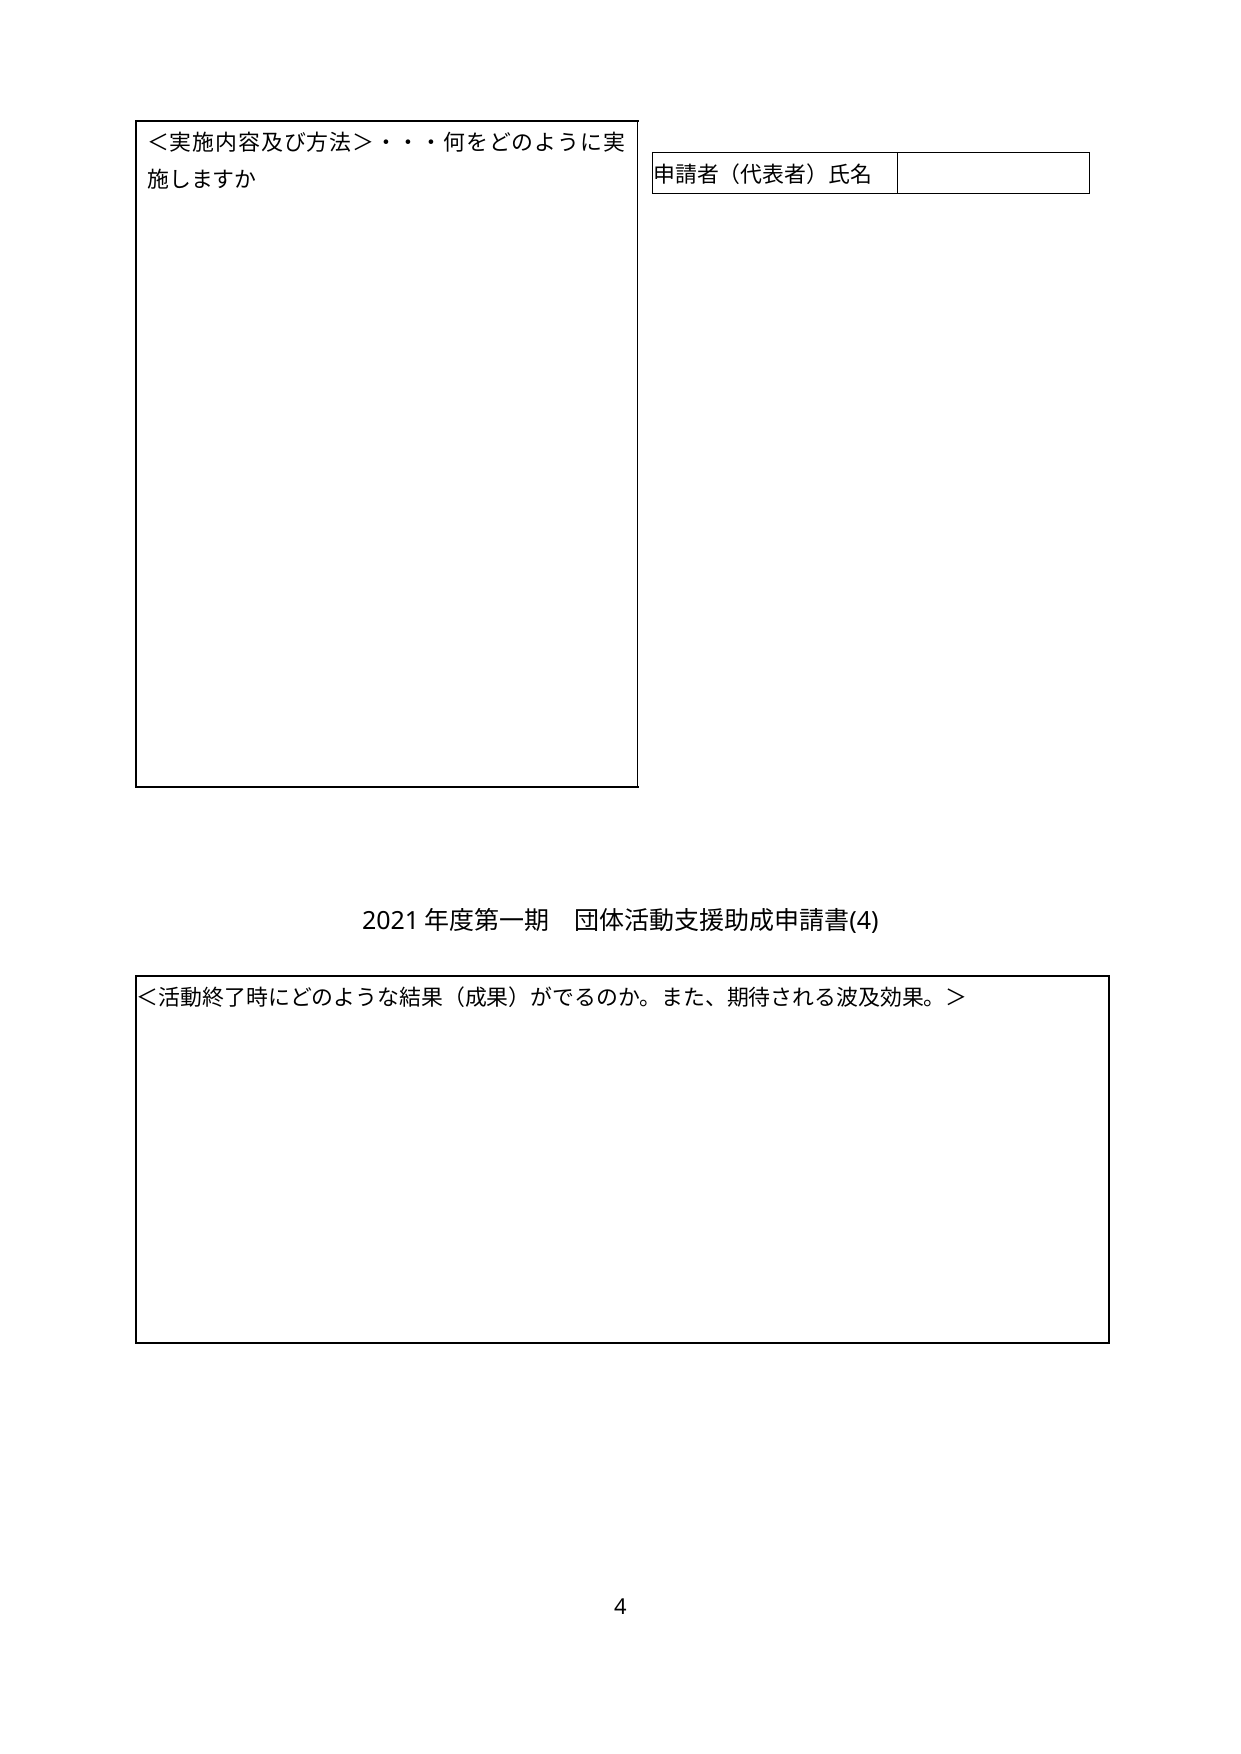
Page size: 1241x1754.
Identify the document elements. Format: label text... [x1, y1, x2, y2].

text 2021年度第一期 団体活動支援助成申請書(4) [136, 900, 1104, 938]
table_header ＜活動終了時にどのような結果（成果）がでるのか。また、期待される波及効果。＞ [137, 977, 1108, 1342]
table_cell ＜実施内容及び方法＞・・・何をどのように実施しますか [137, 122, 637, 786]
table_header 申請者（代表者）氏名 [653, 153, 897, 193]
table_header [898, 153, 1089, 193]
